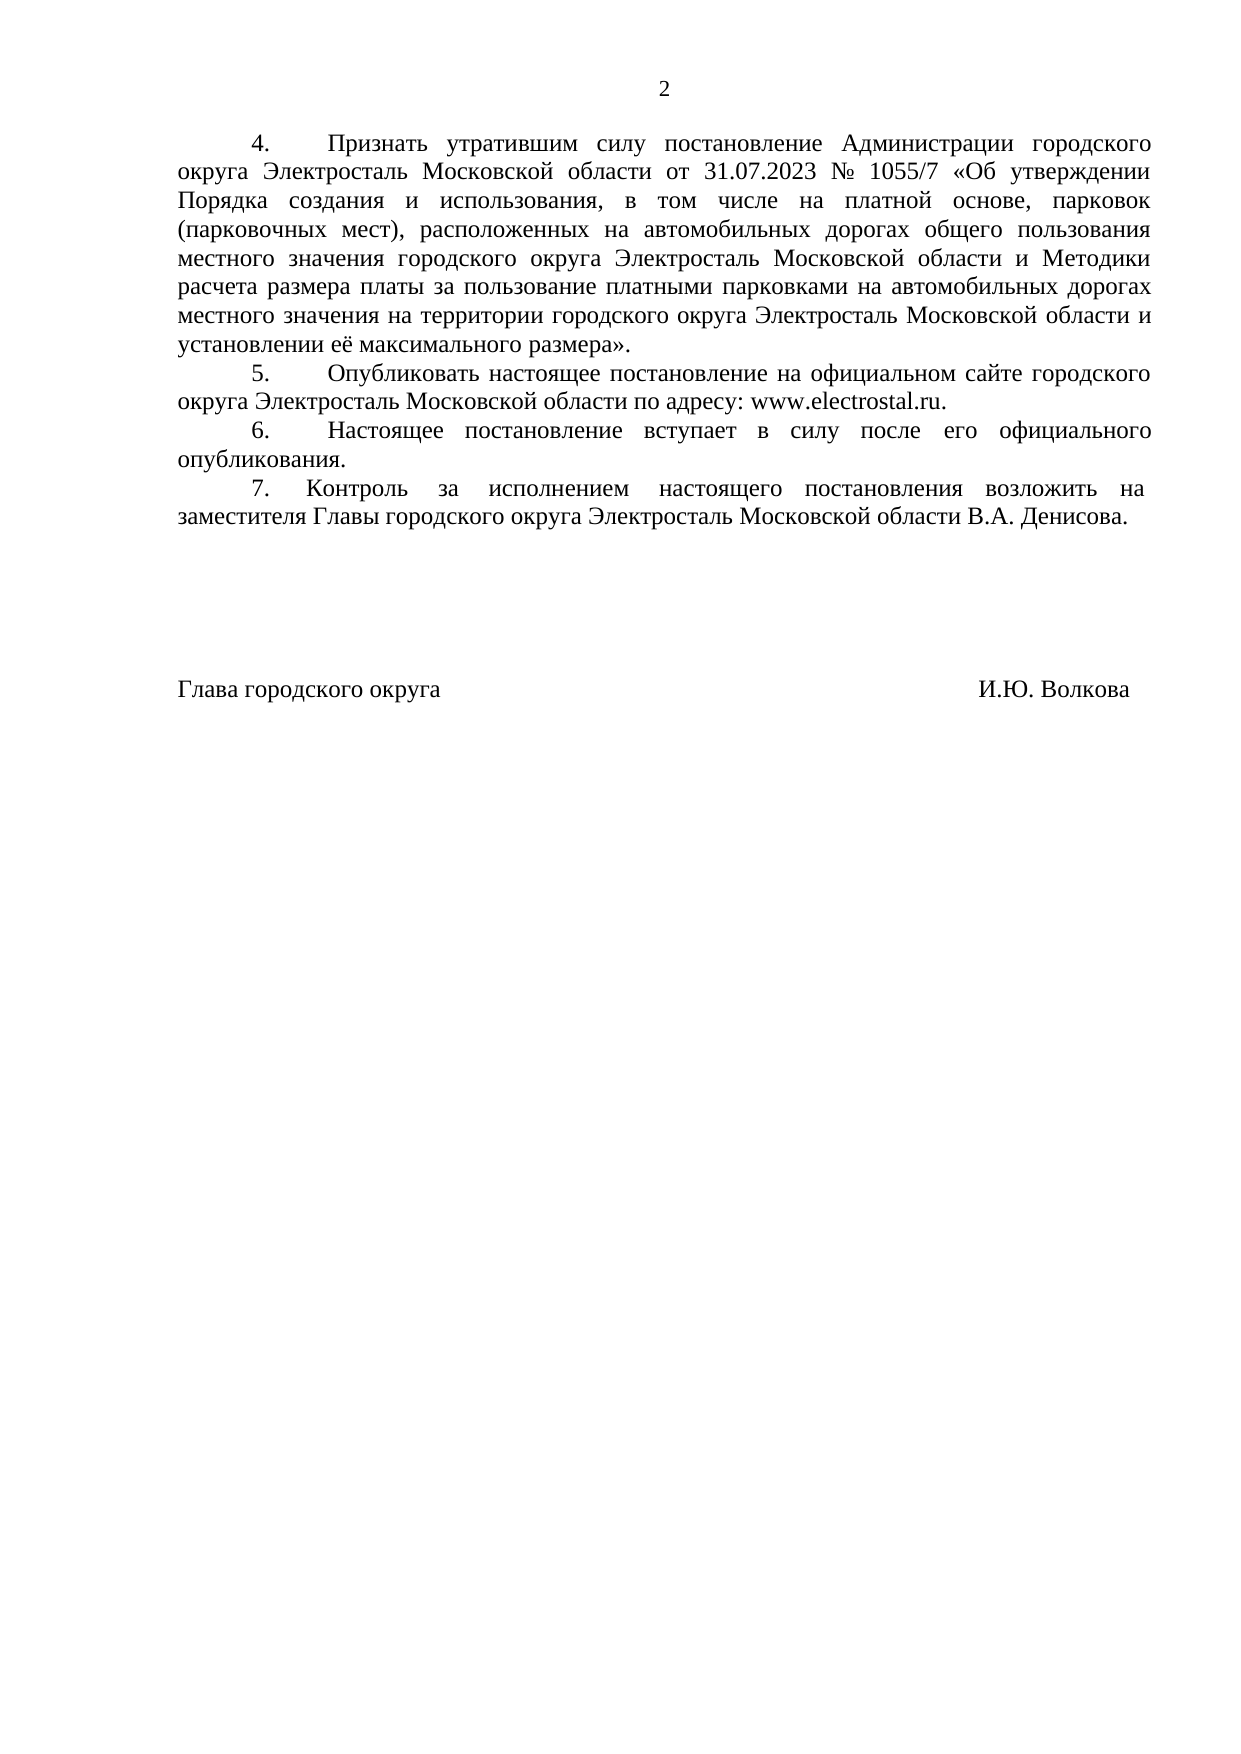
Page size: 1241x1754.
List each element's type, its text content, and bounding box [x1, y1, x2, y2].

text Глава городского округа И.Ю. Волкова [177, 674, 1152, 703]
list Контроль за исполнением настоящего постановления возложить на заместителя Главы городского округа Электросталь Московской области В.А. Денисова. [177, 473, 1144, 530]
title Опубликовать настоящее постановление на официальном сайте городского округа Электросталь Московской области по адресу: www.electrostal.ru. [177, 358, 1152, 415]
title Признать утратившим силу постановление Администрации городского округа Электросталь Московской области от 31.07.2023 № 1055/7 «Об утверждении Порядка создания и использования, в том числе на платной основе, парковок (парковочных мест), расположенных на автомобильных дорогах общего пользования местного значения городского округа Электросталь Московской области и Методики расчета размера платы за пользование платными парковками на автомобильных дорогах местного значения на территории городского округа Электросталь Московской области и установлении её максимального размера». [177, 128, 1152, 358]
title Настоящее постановление вступает в силу после его официального опубликования. [177, 415, 1152, 473]
